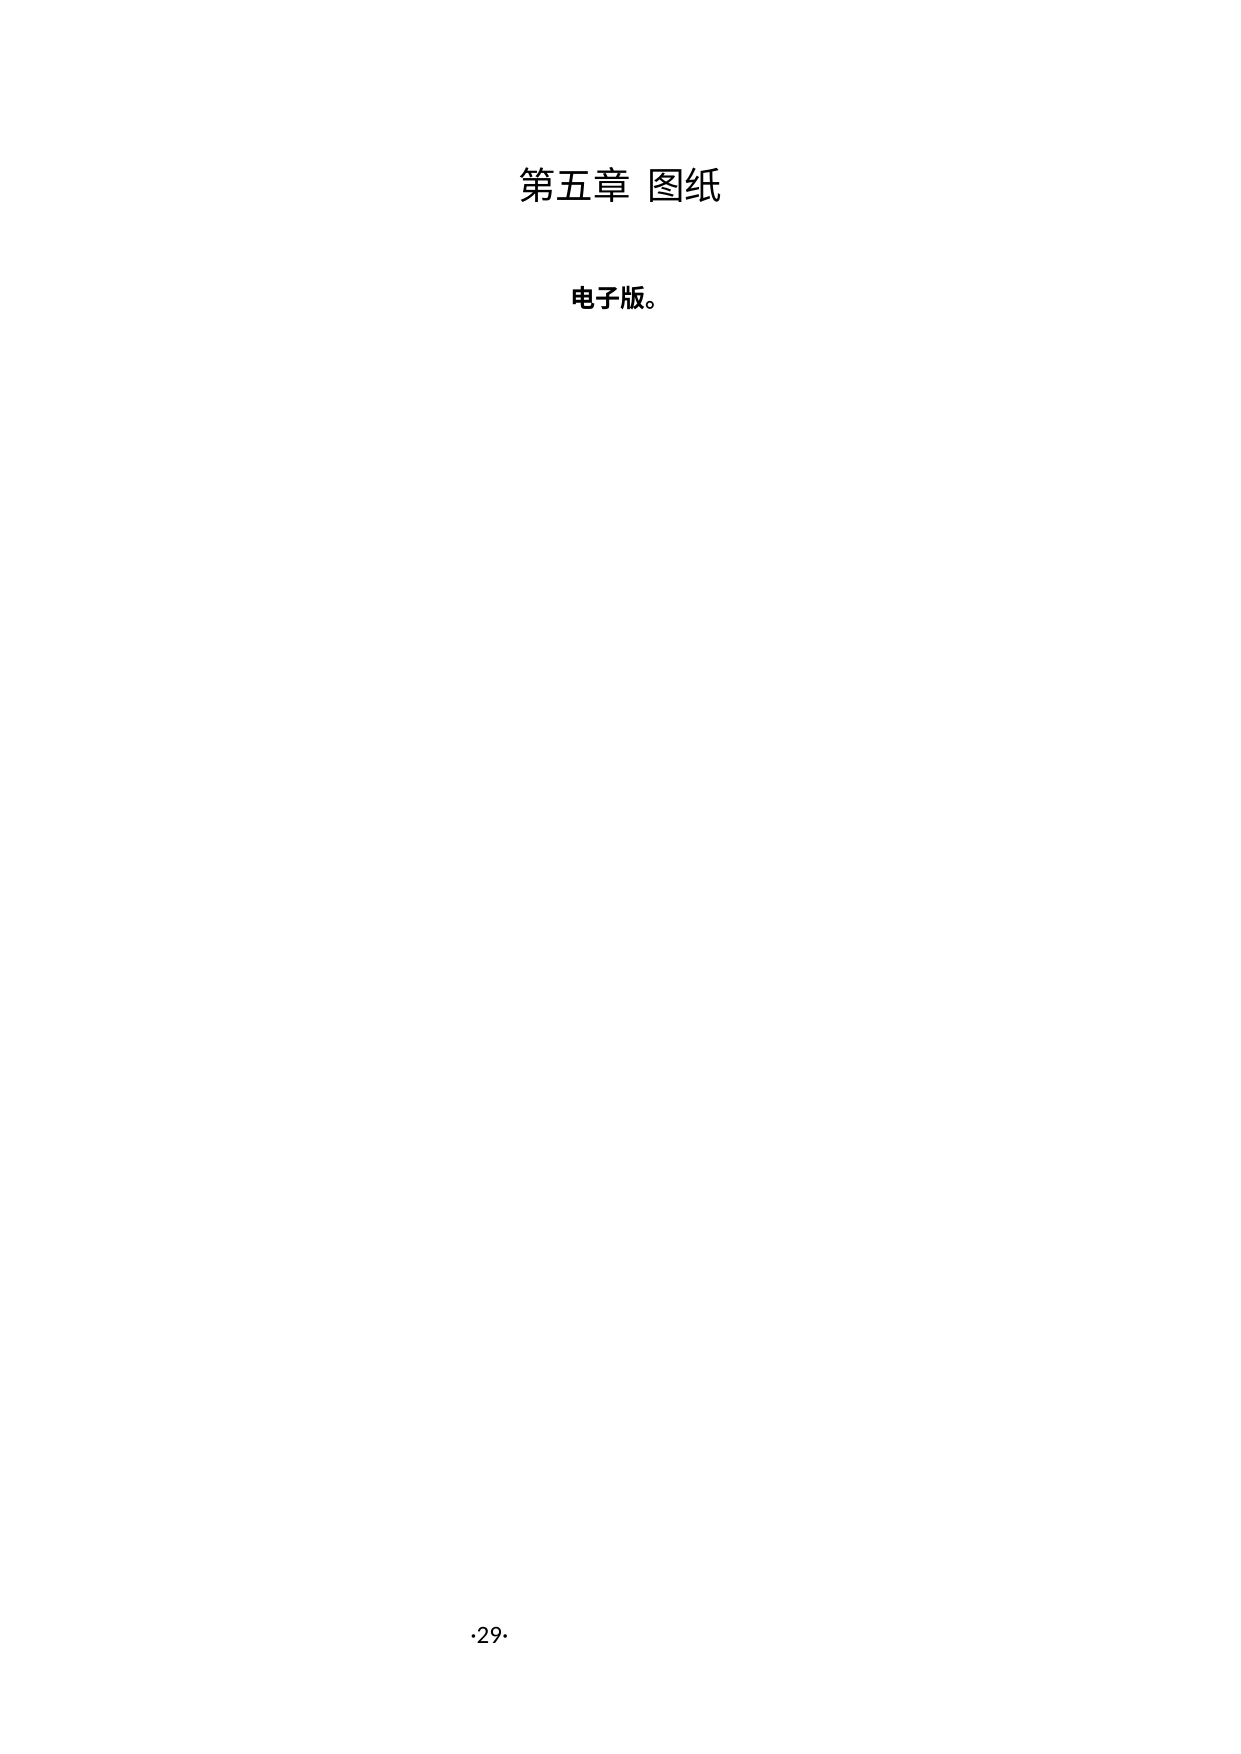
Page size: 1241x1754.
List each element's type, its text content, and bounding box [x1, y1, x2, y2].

text 电子版。 [148, 268, 1092, 314]
text 第五章 图纸 [148, 148, 1092, 210]
